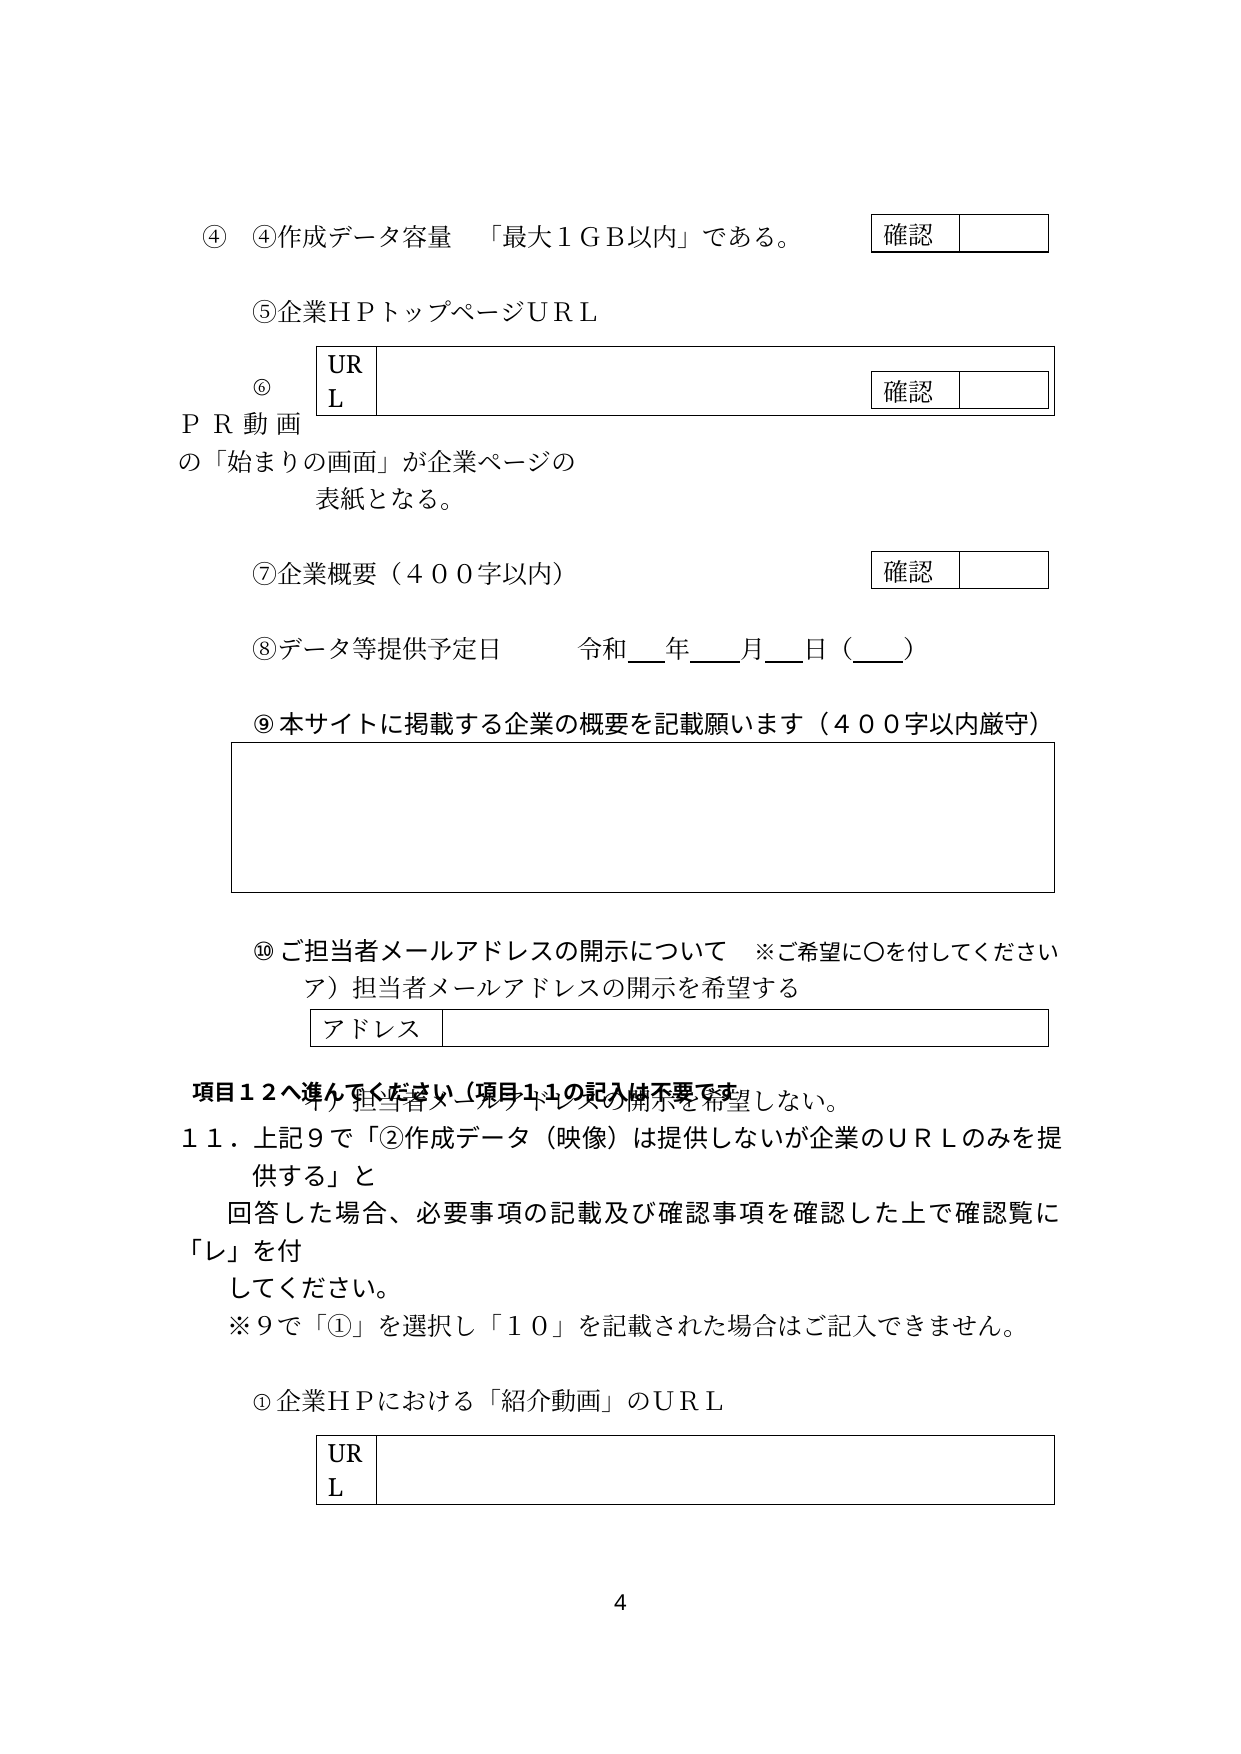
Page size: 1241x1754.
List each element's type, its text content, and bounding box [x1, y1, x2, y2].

text してください。 [177, 1268, 1063, 1306]
text ①企業ＨＰにおける「紹介動画」のＵＲＬ [177, 1381, 1063, 1418]
table_header アドレス [311, 1010, 442, 1046]
table_header [443, 1010, 1048, 1046]
text ⑦企業概要（４００字以内） [177, 554, 1063, 592]
text 回答した場合、必要事項の記載及び確認事項を確認した上で確認覧に「レ」を付 [177, 1193, 1063, 1268]
table_header [960, 372, 1048, 408]
text ⑨本サイトに掲載する企業の概要を記載願います（４００字以内厳守） [177, 704, 1063, 742]
text ⑩ご担当者メールアドレスの開示について ※ご希望に〇を付してください [177, 931, 1063, 968]
text １１．上記９で「②作成データ（映像）は提供しないが企業のＵＲＬのみを提供する」と [177, 1118, 1063, 1193]
text イ）担当者メールアドレスの開示を希望しない。 [177, 1043, 1063, 1118]
table_header 確認 [872, 215, 959, 251]
table_header [960, 215, 1048, 251]
text ア）担当者メールアドレスの開示を希望する [177, 968, 1063, 1006]
table_header 確認 [872, 552, 959, 588]
table_header [960, 552, 1048, 588]
text ⑥ＰＲ動画の「始まりの画面」が企業ページの [177, 367, 1063, 479]
text ⑧データ等提供予定日 令和 年 月 日（ ） [177, 629, 1063, 667]
text 表紙となる。 [177, 479, 1063, 517]
table_header URL [317, 347, 376, 415]
table_header 確認 [872, 372, 959, 408]
table_header [232, 743, 1054, 892]
text ⑤企業ＨＰトップページＵＲＬ [177, 292, 1063, 329]
text ※９で「①」を選択し「１０」を記載された場合はご記入できません。 [177, 1306, 1063, 1343]
table_header [377, 347, 1054, 415]
text ④ ④作成データ容量 「最大１ＧＢ以内」である。 [177, 217, 1063, 254]
table_header [377, 1436, 1054, 1504]
table_header URL [317, 1436, 376, 1504]
